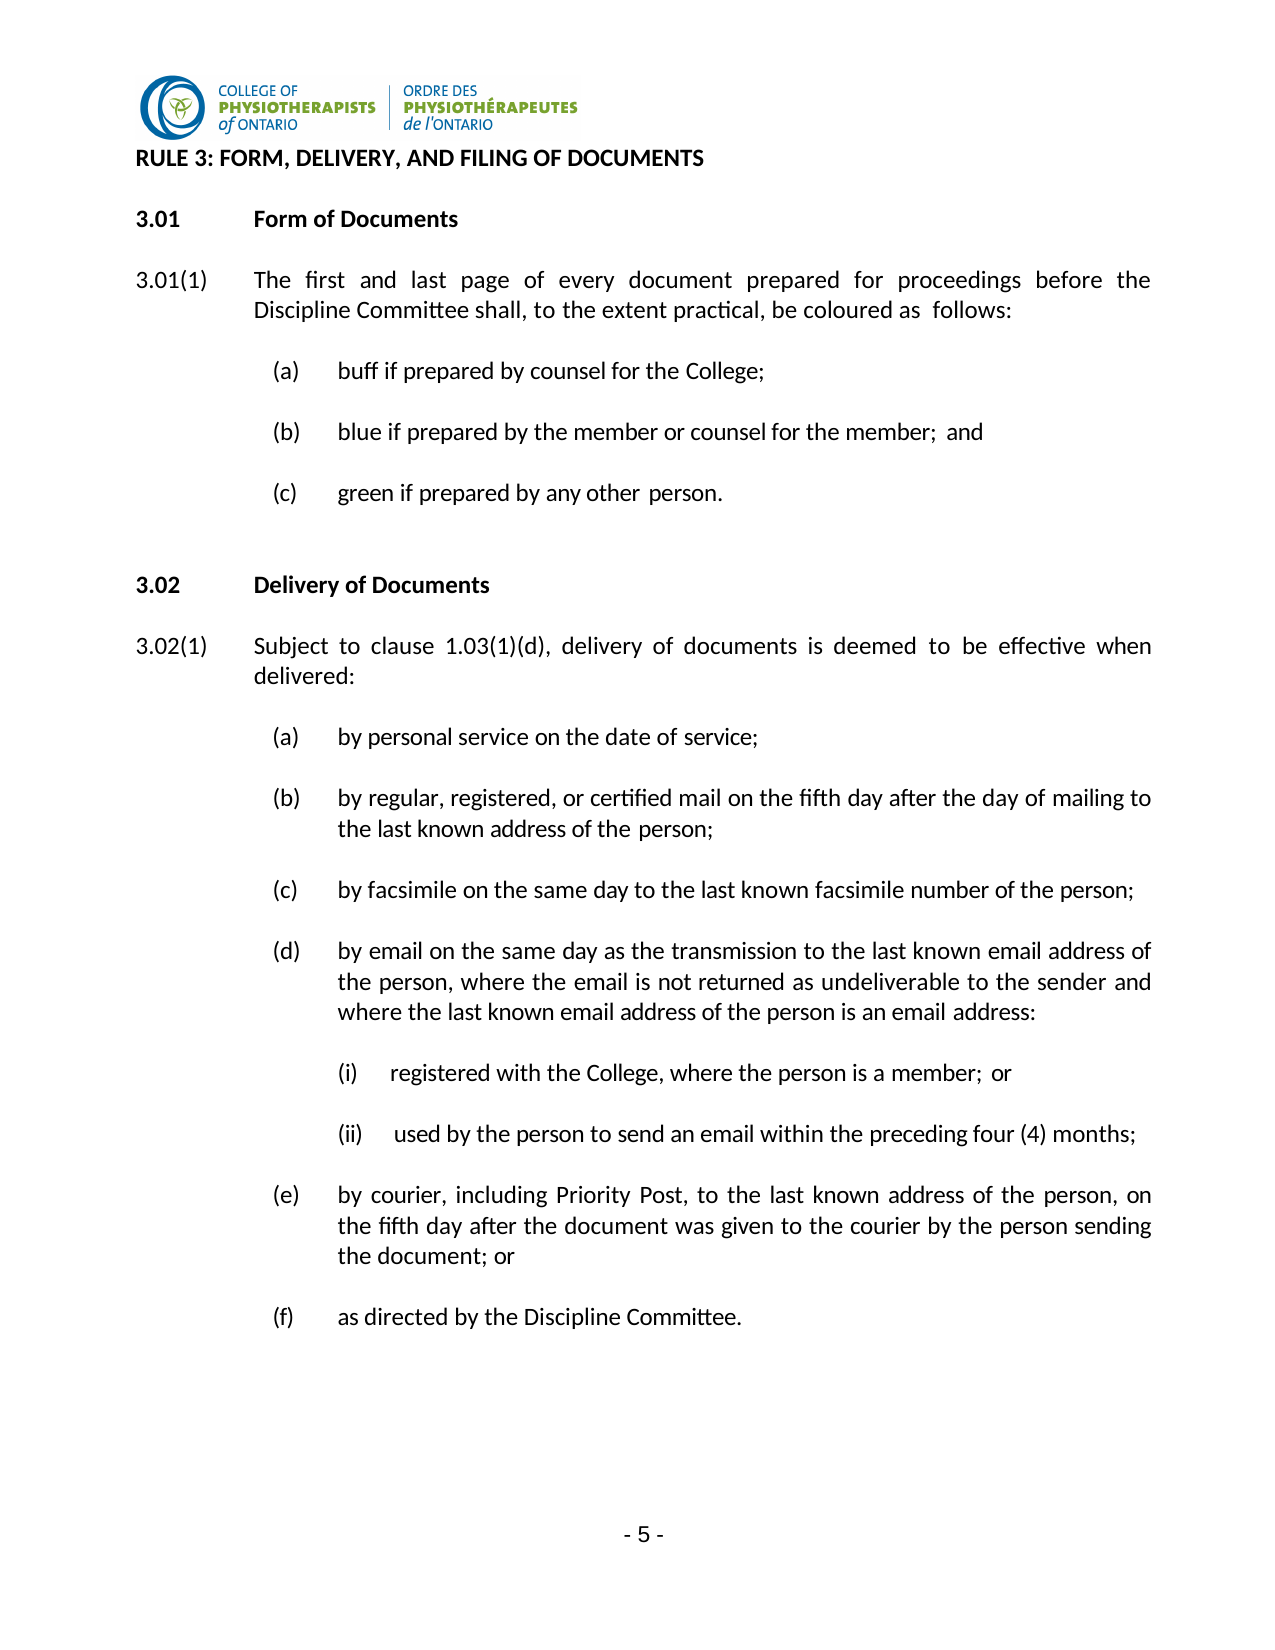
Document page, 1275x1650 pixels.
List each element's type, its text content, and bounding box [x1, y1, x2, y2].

subtitle RULE 3: FORM, DELIVERY, AND FILING OF DOCUMENTS [135, 142, 1152, 172]
list blue if prepared by the member or counsel for the member; and [272, 416, 1152, 447]
list by facsimile on the same day to the last known facsimile number of the person; [272, 874, 1152, 905]
list green if prepared by any other person. [272, 477, 1152, 508]
list by personal service on the date of service; [272, 722, 1152, 752]
list as directed by the Discipline Committee. [272, 1301, 1152, 1332]
picture [135, 75, 582, 141]
list by regular, registered, or certified mail on the fifth day after the day of mailing to the last known address of the person; [272, 783, 1152, 844]
text 3.01(1) The first and last page of every document prepared for proceedings before the Discipline Committee shall, to the extent practical, be coloured as follows: [135, 264, 1152, 325]
text 3.02(1) Subject to clause 1.03(1)(d), delivery of documents is deemed to be effective when delivered: [135, 630, 1152, 691]
list used by the person to send an email within the preceding four (4) months; [337, 1118, 1152, 1149]
subtitle 3.02 Delivery of Documents [135, 569, 1152, 599]
list by courier, including Priority Post, to the last known address of the person, on the fifth day after the document was given to the courier by the person sending the document; or [272, 1179, 1152, 1271]
subtitle 3.01 Form of Documents [135, 203, 1152, 233]
list by email on the same day as the transmission to the last known email address of the person, where the email is not returned as undeliverable to the sender and where the last known email address of the person is an email address: [272, 935, 1152, 1027]
list registered with the College, where the person is a member; or [337, 1057, 1152, 1088]
list buff if prepared by counsel for the College; [272, 355, 1152, 386]
